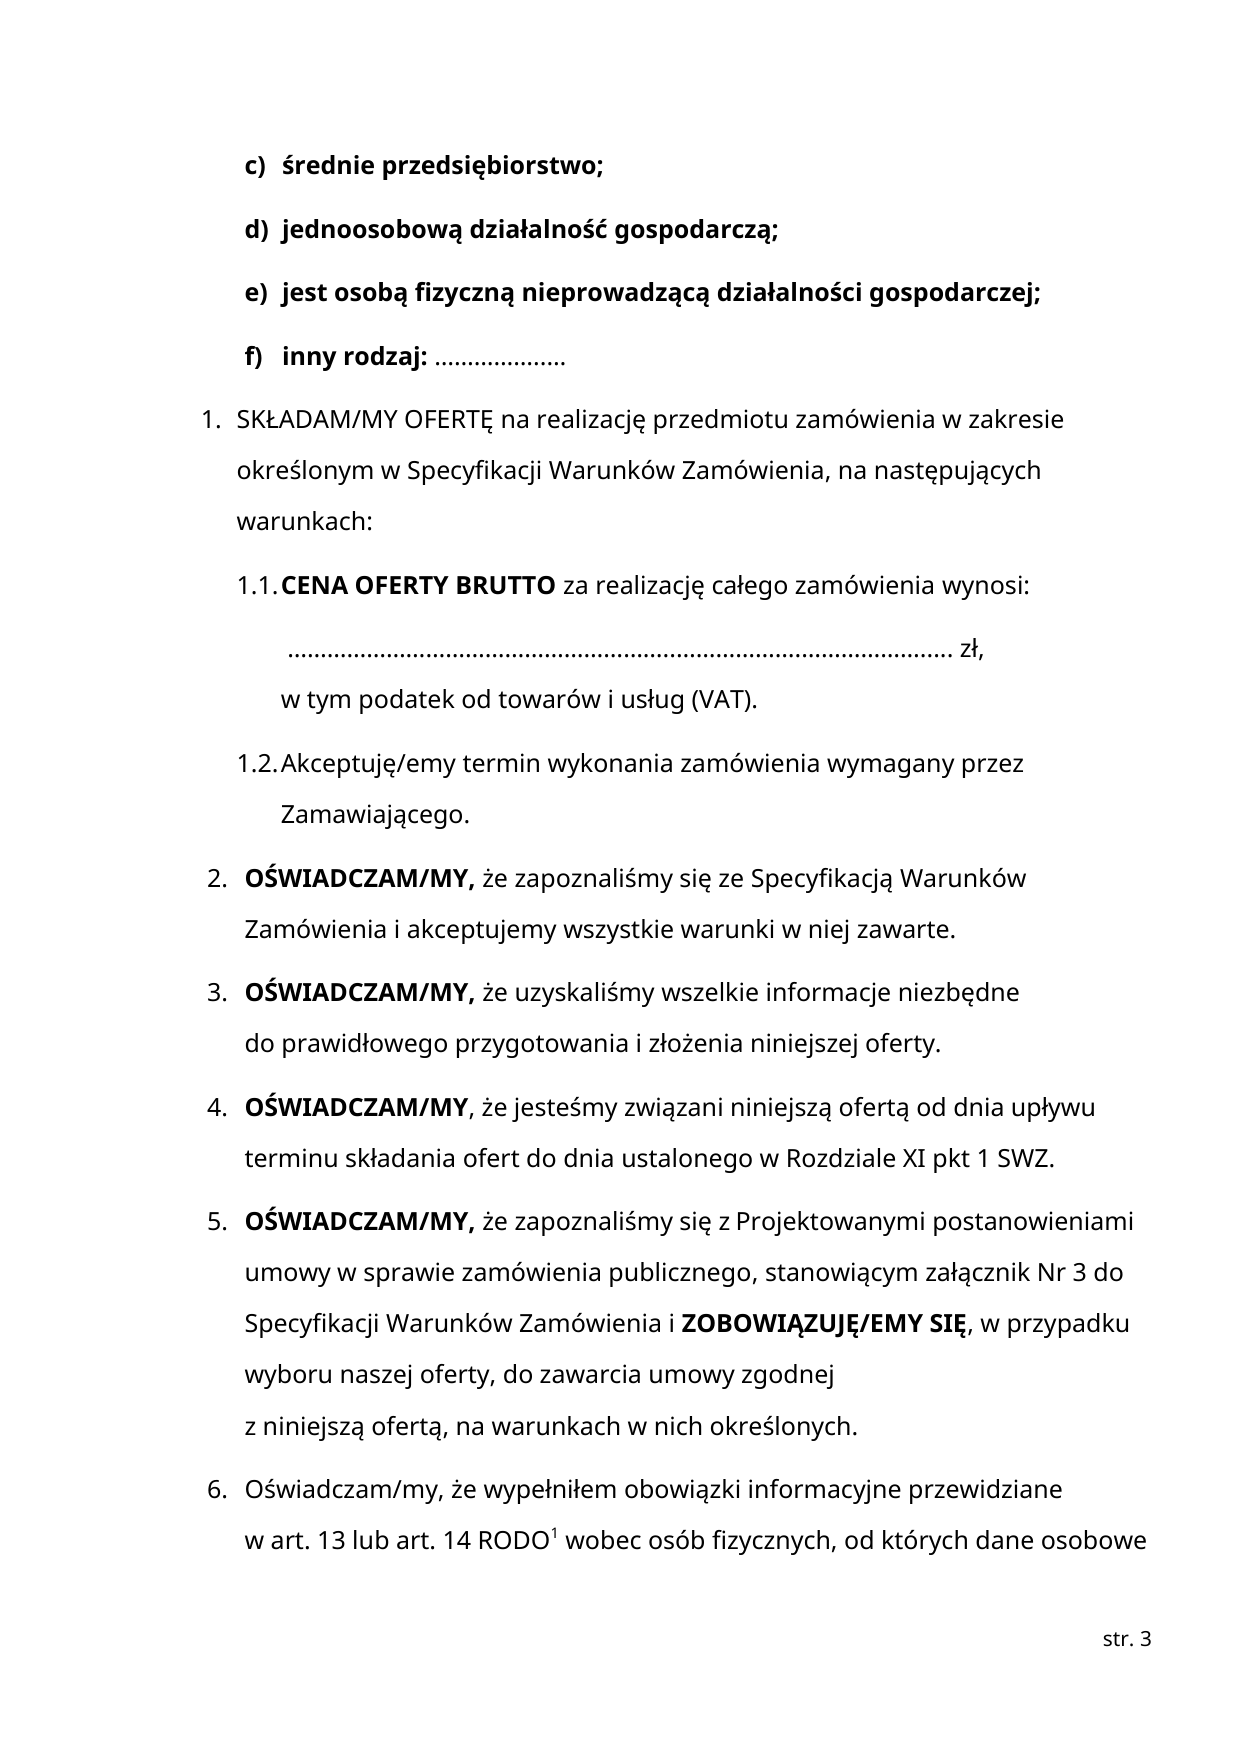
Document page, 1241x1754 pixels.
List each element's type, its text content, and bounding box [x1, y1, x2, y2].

list OŚWIADCZAM/MY, że jesteśmy związani niniejszą ofertą od dnia upływu terminu składania ofert do dnia ustalonego w Rozdziale XI pkt 1 SWZ. [207, 1089, 1152, 1174]
list OŚWIADCZAM/MY, że zapoznaliśmy się ze Specyfikacją Warunków Zamówienia i akceptujemy wszystkie warunki w niej zawarte. [207, 860, 1152, 945]
list OŚWIADCZAM/MY, że zapoznaliśmy się z Projektowanymi postanowieniami umowy w sprawie zamówienia publicznego, stanowiącym załącznik Nr 3 do Specyfikacji Warunków Zamówienia i ZOBOWIĄZUJĘ/EMY SIĘ, w przypadku wyboru naszej oferty, do zawarcia umowy zgodnej z niniejszą ofertą, na warunkach w nich określonych. [207, 1204, 1152, 1442]
list jest osobą fizyczną nieprowadzącą działalności gospodarczej; [244, 275, 1152, 309]
text …………………………………………………..……………….………………..... zł, w tym podatek od towarów i usług (VAT). [281, 631, 1152, 716]
list Akceptuję/emy termin wykonania zamówienia wymagany przez Zamawiającego. [236, 746, 1152, 831]
list inny rodzaj: ……………..… [244, 338, 1152, 372]
list jednoosobową działalność gospodarczą; [244, 211, 1152, 245]
list SKŁADAM/MY OFERTĘ na realizację przedmiotu zamówienia w zakresie określonym w Specyfikacji Warunków Zamówienia, na następujących warunkach: [222, 402, 1152, 538]
list CENA OFERTY BRUTTO za realizację całego zamówienia wynosi: [236, 567, 1152, 602]
list OŚWIADCZAM/MY, że uzyskaliśmy wszelkie informacje niezbędne do prawidłowego przygotowania i złożenia niniejszej oferty. [207, 975, 1152, 1060]
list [207, 1472, 1152, 1557]
list średnie przedsiębiorstwo; [244, 148, 1152, 182]
